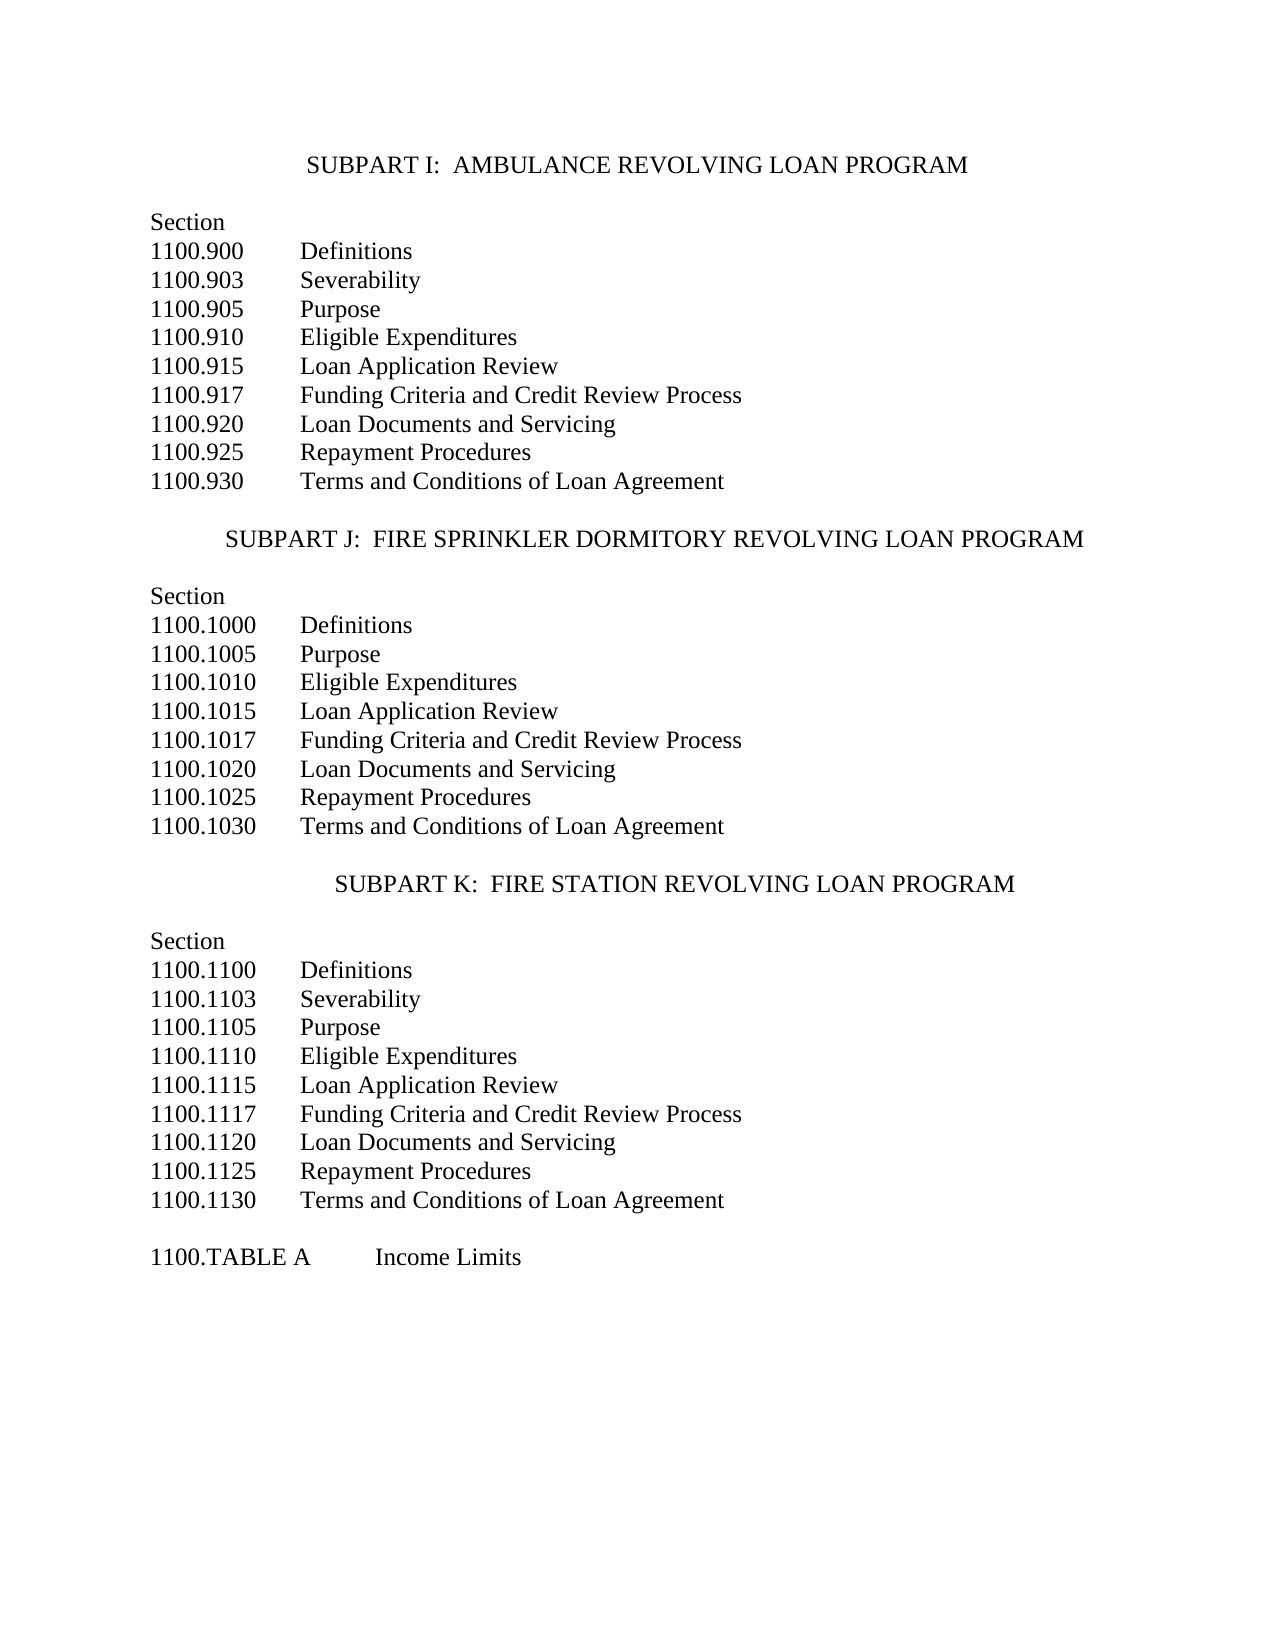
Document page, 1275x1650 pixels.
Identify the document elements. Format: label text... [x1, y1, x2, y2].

text 1100.917 Funding Criteria and Credit Review Process [150, 380, 1125, 409]
text 1100.1100 Definitions [150, 955, 1125, 984]
text 1100.1017 Funding Criteria and Credit Review Process [150, 725, 1125, 754]
text 1100.1005 Purpose [150, 639, 1125, 667]
text 1100.1125 Repayment Procedures [150, 1156, 1125, 1185]
text 1100.920 Loan Documents and Servicing [150, 409, 1125, 437]
text 1100.905 Purpose [150, 294, 1125, 322]
text 1100.1120 Loan Documents and Servicing [150, 1127, 1125, 1156]
text 1100.1105 Purpose [150, 1012, 1125, 1041]
text 1100.1010 Eligible Expenditures [150, 667, 1125, 696]
text SUBPART K: FIRE STATION REVOLVING LOAN PROGRAM [150, 869, 1125, 897]
text 1100.1025 Repayment Procedures [150, 782, 1125, 811]
text 1100.1115 Loan Application Review [150, 1070, 1125, 1099]
text SUBPART I: AMBULANCE REVOLVING LOAN PROGRAM [150, 150, 1125, 179]
text 1100.900 Definitions [150, 236, 1125, 265]
text 1100.1030 Terms and Conditions of Loan Agreement [150, 811, 1125, 840]
text 1100.930 Terms and Conditions of Loan Agreement [150, 466, 1125, 495]
text 1100.903 Severability [150, 265, 1125, 294]
text 1100.1103 Severability [150, 984, 1125, 1012]
text Section [150, 926, 1125, 955]
text Section [150, 207, 1125, 236]
text 1100.1020 Loan Documents and Servicing [150, 754, 1125, 782]
text 1100.1015 Loan Application Review [150, 696, 1125, 725]
text 1100.915 Loan Application Review [150, 351, 1125, 380]
text 1100.1110 Eligible Expenditures [150, 1041, 1125, 1070]
text Section [150, 581, 1125, 610]
text 1100.1000 Definitions [150, 610, 1125, 639]
text 1100.1117 Funding Criteria and Credit Review Process [150, 1099, 1125, 1127]
text SUBPART J: FIRE SPRINKLER DORMITORY REVOLVING LOAN PROGRAM [225, 524, 1125, 552]
text 1100.TABLE A Income Limits [150, 1242, 1125, 1271]
text 1100.1130 Terms and Conditions of Loan Agreement [150, 1185, 1125, 1214]
text 1100.925 Repayment Procedures [150, 437, 1125, 466]
text 1100.910 Eligible Expenditures [150, 322, 1125, 351]
